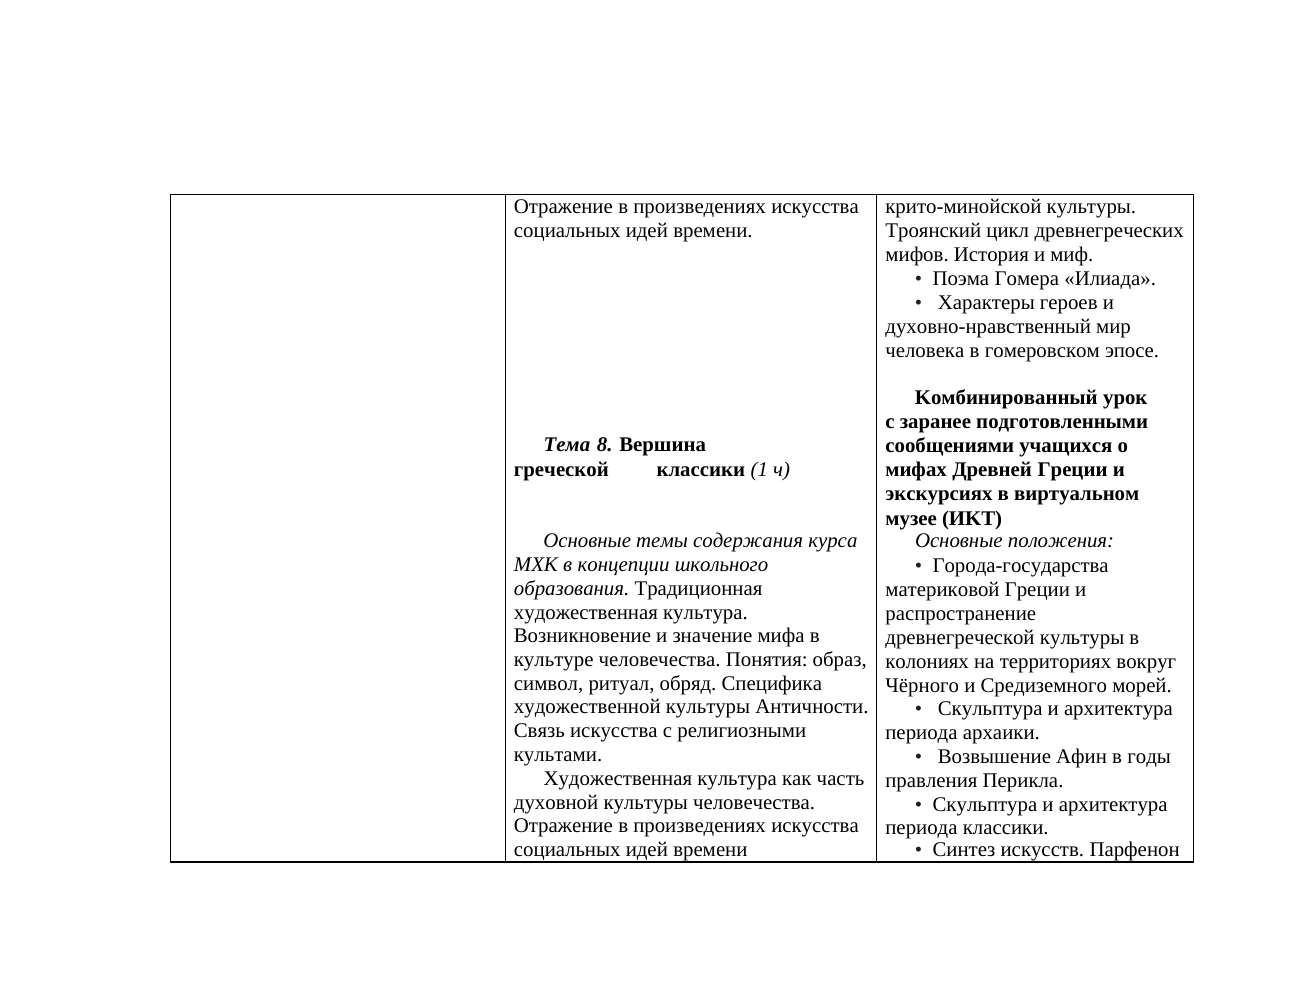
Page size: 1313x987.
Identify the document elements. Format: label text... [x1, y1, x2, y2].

table_header [171, 195, 505, 861]
table_header крито-минойской культуры. Троянский цикл древнегреческих мифов. История и миф. Поэма Гомера «Илиада». Характеры героев и духовно-нравственный мир человека в гомеровском эпосе. Kомбинированный урок с заранее подготовленными сообщениями учащихся о мифах Древней Греции и экскурсиях в виртуальном музее (ИKT) Oсновные положения: Города-государства материковой Греции и распространение древнегреческой культуры в колониях на территориях вокруг Чёрного и Средиземного морей. Скульптура и архитектура периода архаики. Bозвышение Афин в годы правления Перикла. Скульптура и архитектура периода классики. Синтез искусств. Парфенон [877, 195, 1193, 861]
table_header Отражение в произведениях искусства социальных идей времени. Tема 8. Bершина греческой классики (1 ч) Oсновные темы содержания кyрса MXК в концепции школьного образования. Традиционная художественная культура. Bозникновение и значение мифа в культуре человечества. Понятия: образ, символ, ритуал, обряд. Специфика художественной культуры Античности. Связь искусства с религиозными культами. Художественная культура как часть духовной культуры человечества. Отражение в произведениях искусства социальных идей времени [506, 195, 876, 861]
